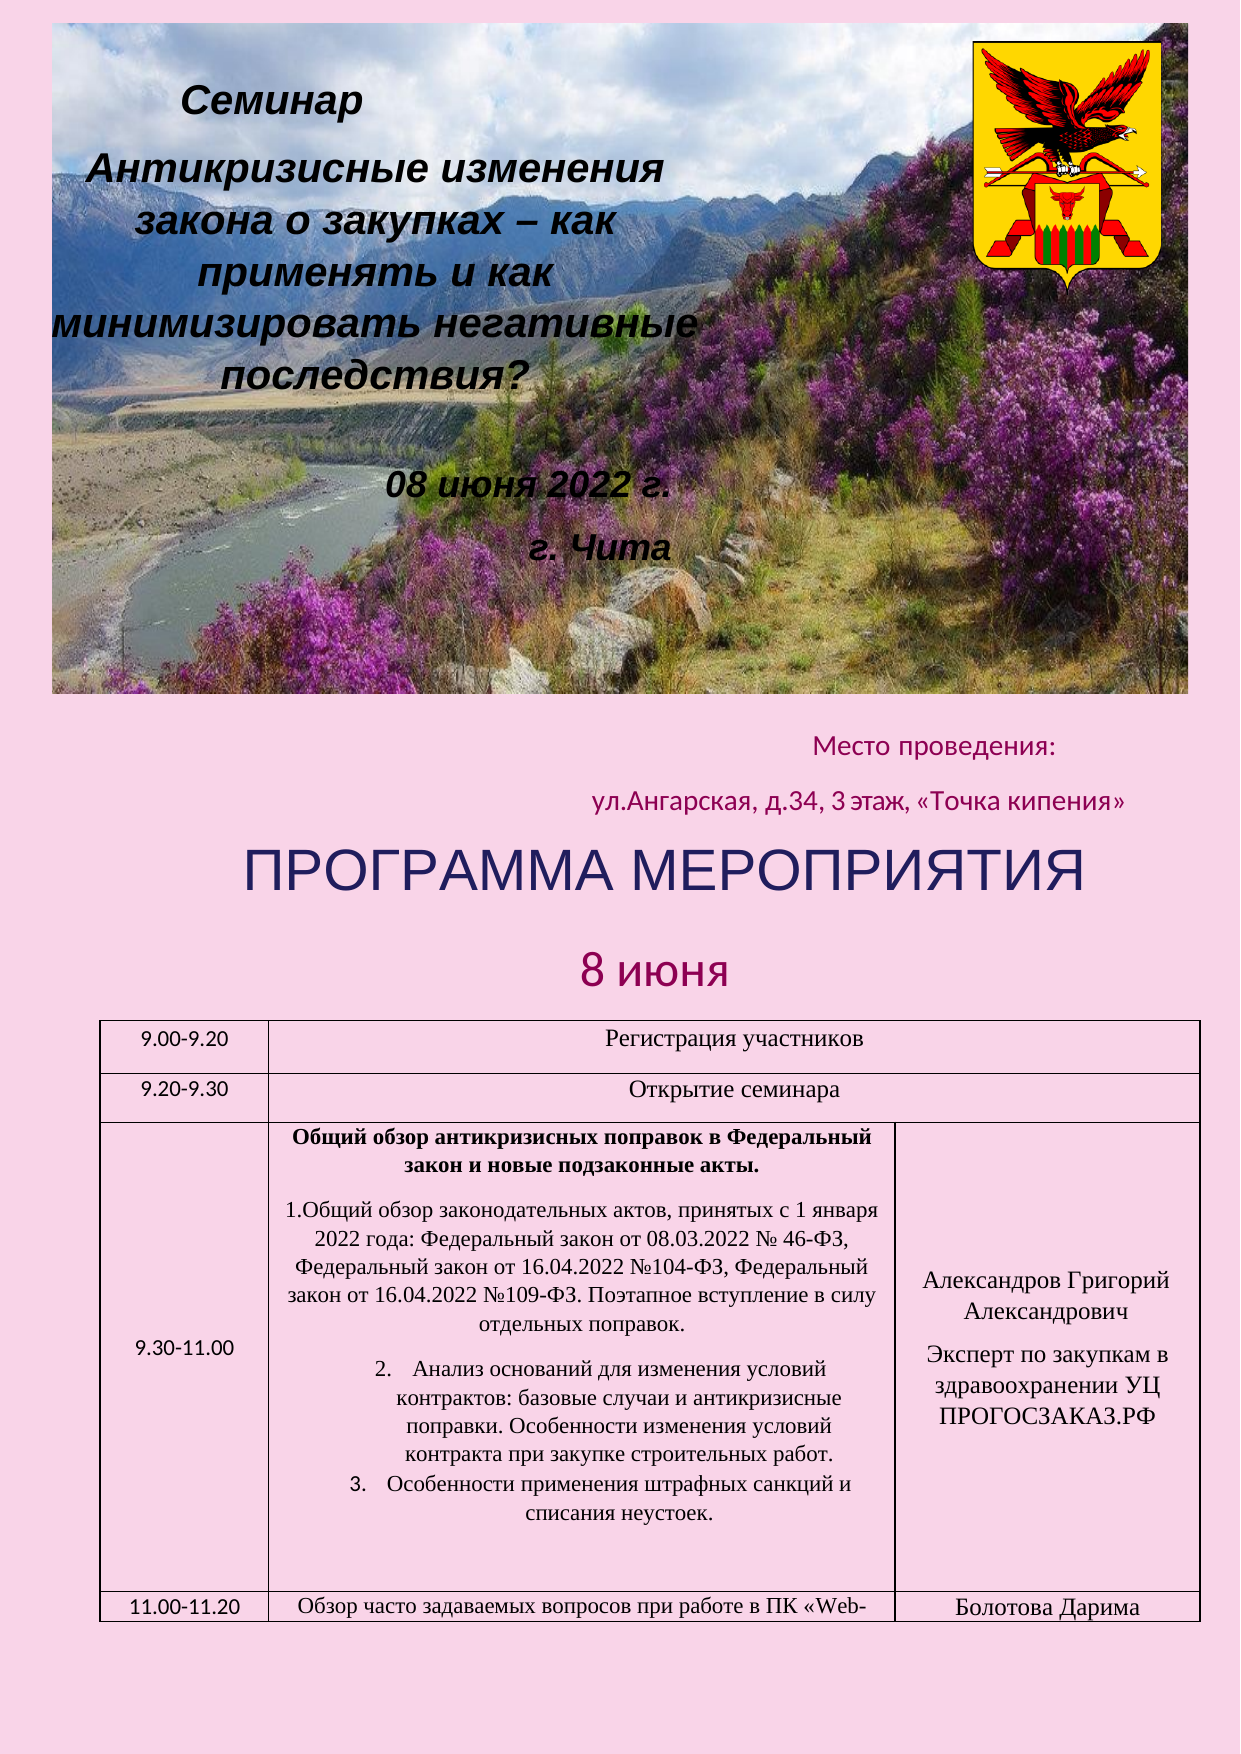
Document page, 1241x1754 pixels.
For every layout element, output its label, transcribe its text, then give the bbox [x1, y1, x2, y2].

text 8 июня [510, 937, 799, 998]
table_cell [896, 1592, 1199, 1621]
table_cell 9.20-9.30 [101, 1074, 268, 1122]
picture [52, 23, 1189, 694]
text Место проведения: [177, 727, 1126, 763]
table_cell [269, 1592, 894, 1621]
table_cell Общий обзор антикризисных поправок в Федеральный закон и новые подзаконные акты. 1.Общий обзор законодательных актов, принятых с 1 января 2022 года: Федеральный закон от 08.03.2022 № 46-ФЗ, Федеральный закон от 16.04.2022 №104-ФЗ, Федеральный закон от 16.04.2022 №109-ФЗ. Поэтапное вступление в силу отдельных поправок. Анализ оснований для изменения условий контрактов: базовые случаи и антикризисные поправки. Особенности изменения условий контракта при закупке строительных работ. Особенности применения штрафных санкций и списания неустоек. [269, 1123, 894, 1591]
title ПРОГРАММА МЕРОПРИЯТИЯ [177, 836, 1152, 903]
table_cell Александров Григорий Александрович Эксперт по закупкам в здравоохранении УЦ ПРОГОСЗАКАЗ.РФ [896, 1123, 1199, 1591]
table_header 9.00-9.20 [101, 1021, 268, 1073]
table_cell 11.00-11.20 [101, 1592, 268, 1621]
table_cell 9.30-11.00 [101, 1123, 268, 1591]
text ул.Ангарская, д.34, 3 этаж, «Точка кипения» [451, 782, 1126, 817]
table_cell Открытие семинара [269, 1074, 1199, 1122]
table_header Регистрация участников [269, 1021, 1199, 1073]
